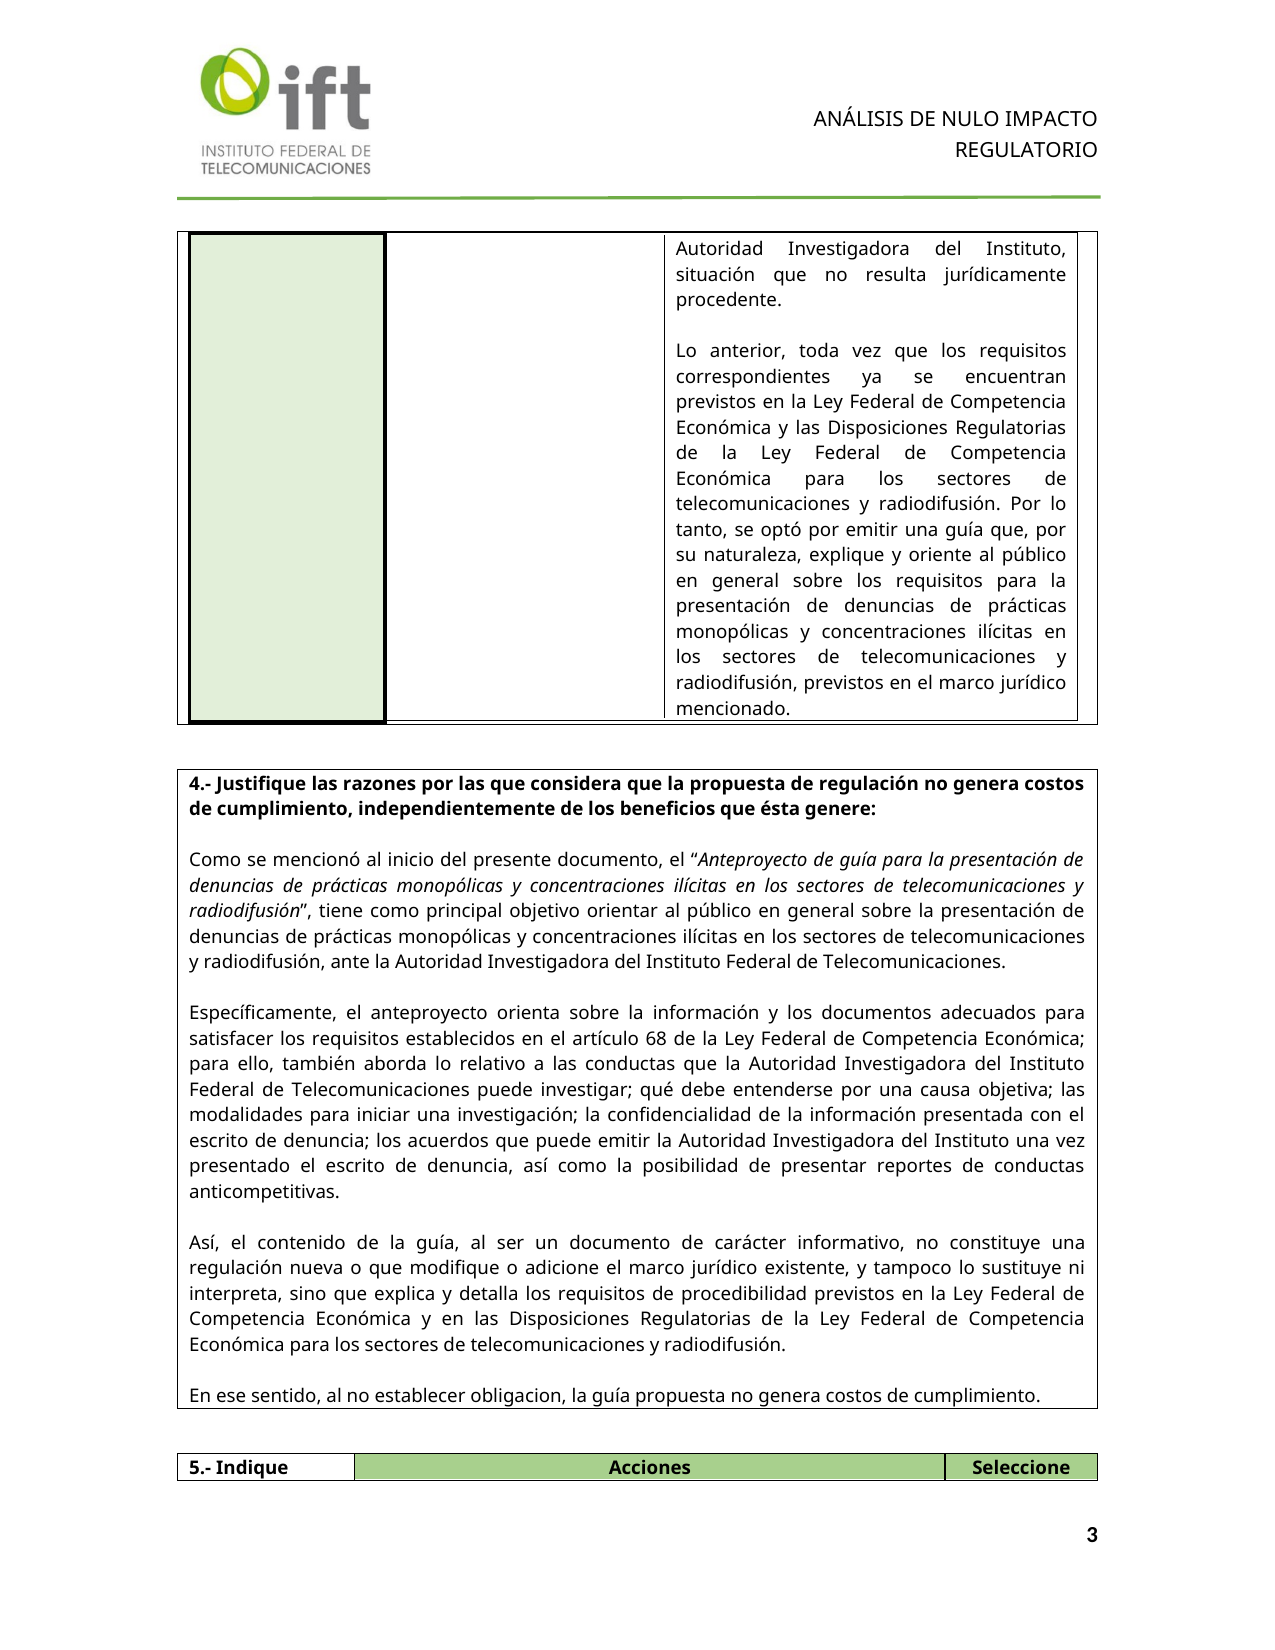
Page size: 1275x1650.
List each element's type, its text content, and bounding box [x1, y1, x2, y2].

table_header Acciones [355, 1454, 944, 1479]
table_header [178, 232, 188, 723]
table_header 4.- Justifique las razones por las que considera que la propuesta de regulación no genera costos de cumplimiento, independientemente de los beneficios que ésta genere: Como se mencionó al inicio del presente documento, el “Anteproyecto de guía para la presentación de denuncias de prácticas monopólicas y concentraciones ilícitas en los sectores de telecomunicaciones y radiodifusión”, tiene como principal objetivo orientar al público en general sobre la presentación de denuncias de prácticas monopólicas y concentraciones ilícitas en los sectores de telecomunicaciones y radiodifusión, ante la Autoridad Investigadora del Instituto Federal de Telecomunicaciones. Específicamente, el anteproyecto orienta sobre la información y los documentos adecuados para satisfacer los requisitos establecidos en el artículo 68 de la Ley Federal de Competencia Económica; para ello, también aborda lo relativo a las conductas que la Autoridad Investigadora del Instituto Federal de Telecomunicaciones puede investigar; qué debe entenderse por una causa objetiva; las modalidades para iniciar una investigación; la confidencialidad de la información presentada con el escrito de denuncia; los acuerdos que puede emitir la Autoridad Investigadora del Instituto una vez presentado el escrito de denuncia, así como la posibilidad de presentar reportes de conductas anticompetitivas. Así, el contenido de la guía, al ser un documento de carácter informativo, no constituye una regulación nueva o que modifique o adicione el marco jurídico existente, y tampoco lo sustituye ni interpreta, sino que explica y detalla los requisitos de procedibilidad previstos en la Ley Federal de Competencia Económica y en las Disposiciones Regulatorias de la Ley Federal de Competencia Económica para los sectores de telecomunicaciones y radiodifusión. En ese sentido, al no establecer obligacion, la guía propuesta no genera costos de cumplimiento. [178, 770, 1097, 1408]
table_header Seleccione [946, 1454, 1097, 1479]
picture [177, 42, 401, 196]
